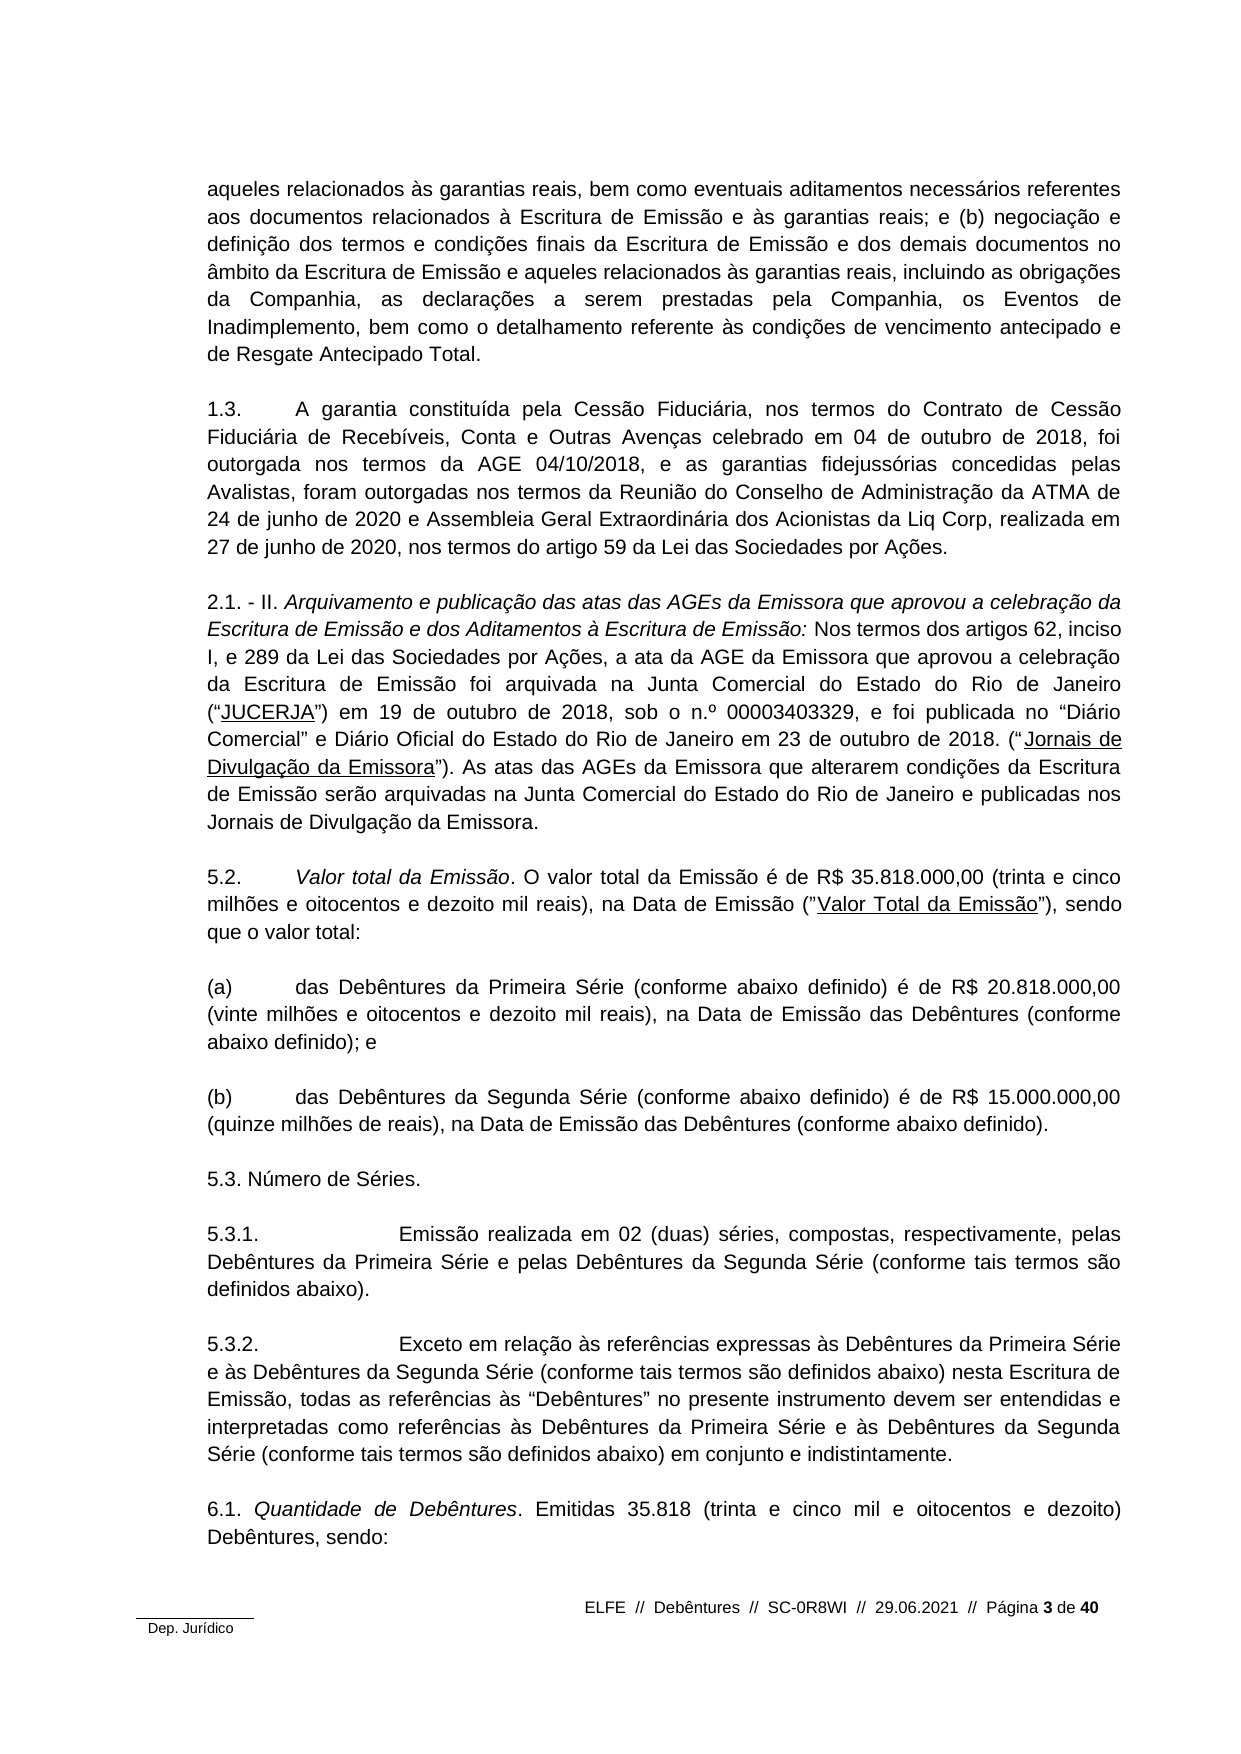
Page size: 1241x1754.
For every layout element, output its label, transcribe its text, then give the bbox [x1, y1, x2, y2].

list 6.1. Quantidade de Debêntures. Emitidas 35.818 (trinta e cinco mil e oitocentos e dezoito) Debêntures, sendo: [207, 1497, 1122, 1549]
text 2.1. - II. Arquivamento e publicação das atas das AGEs da Emissora que aprovou a celebração da Escritura de Emissão e dos Aditamentos à Escritura de Emissão: Nos termos dos artigos 62, inciso I, e 289 da Lei das Sociedades por Ações, a ata da AGE da Emissora que aprovou a celebração da Escritura de Emissão foi arquivada na Junta Comercial do Estado do Rio de Janeiro (“JUCERJA”) em 19 de outubro de 2018, sob o n.º 00003403329, e foi publicada no “Diário Comercial” e Diário Oficial do Estado do Rio de Janeiro em 23 de outubro de 2018. (“Jornais de Divulgação da Emissora”). As atas das AGEs da Emissora que alterarem condições da Escritura de Emissão serão arquivadas na Junta Comercial do Estado do Rio de Janeiro e publicadas nos Jornais de Divulgação da Emissora. [207, 590, 1122, 834]
text 5.2. Valor total da Emissão. O valor total da Emissão é de R$ 35.818.000,00 (trinta e cinco milhões e oitocentos e dezoito mil reais), na Data de Emissão (”Valor Total da Emissão”), sendo que o valor total: [207, 865, 1122, 944]
text 5.3. Número de Séries. [207, 1167, 1122, 1191]
list das Debêntures da Segunda Série (conforme abaixo definido) é de R$ 15.000.000,00 (quinze milhões de reais), na Data de Emissão das Debêntures (conforme abaixo definido). [207, 1085, 1122, 1136]
text 5.3.2. Exceto em relação às referências expressas às Debêntures da Primeira Série e às Debêntures da Segunda Série (conforme tais termos são definidos abaixo) nesta Escritura de Emissão, todas as referências às “Debêntures” no presente instrumento devem ser entendidas e interpretadas como referências às Debêntures da Primeira Série e às Debêntures da Segunda Série (conforme tais termos são definidos abaixo) em conjunto e indistintamente. [207, 1332, 1122, 1466]
text 5.3.1. Emissão realizada em 02 (duas) séries, compostas, respectivamente, pelas Debêntures da Primeira Série e pelas Debêntures da Segunda Série (conforme tais termos são definidos abaixo). [207, 1222, 1122, 1301]
list 1.3. A garantia constituída pela Cessão Fiduciária, nos termos do Contrato de Cessão Fiduciária de Recebíveis, Conta e Outras Avenças celebrado em 04 de outubro de 2018, foi outorgada nos termos da AGE 04/10/2018, e as garantias fidejussórias concedidas pelas Avalistas, foram outorgadas nos termos da Reunião do Conselho de Administração da ATMA de 24 de junho de 2020 e Assembleia Geral Extraordinária dos Acionistas da Liq Corp, realizada em 27 de junho de 2020, nos termos do artigo 59 da Lei das Sociedades por Ações. [207, 397, 1122, 559]
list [207, 177, 1122, 366]
list das Debêntures da Primeira Série (conforme abaixo definido) é de R$ 20.818.000,00 (vinte milhões e oitocentos e dezoito mil reais), na Data de Emissão das Debêntures (conforme abaixo definido); e [207, 975, 1122, 1054]
